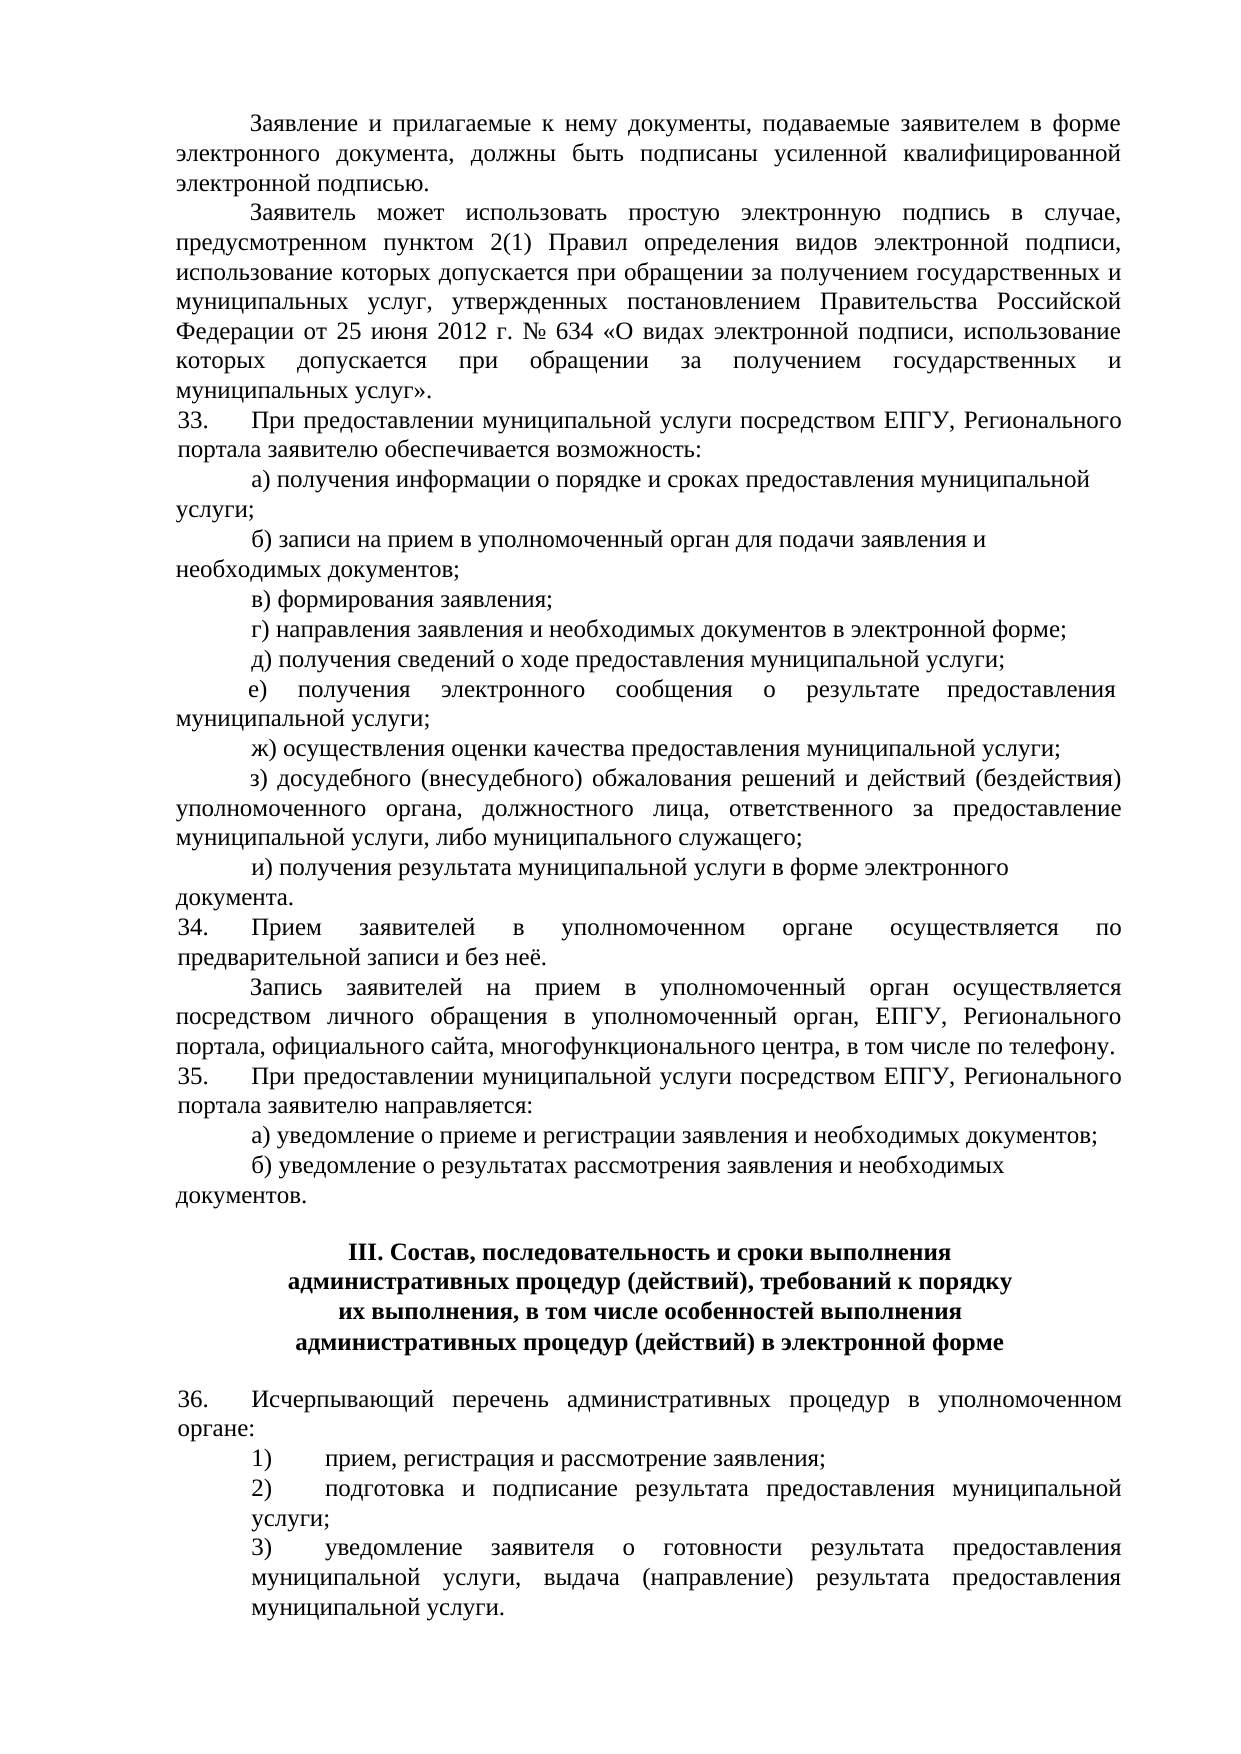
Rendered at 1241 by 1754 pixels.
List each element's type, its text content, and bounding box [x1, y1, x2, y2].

text Заявление и прилагаемые к нему документы, подаваемые заявителем в форме электронного документа, должны быть подписаны усиленной квалифицированной электронной подписью. [176, 108, 1122, 196]
list При предоставлении муниципальной услуги посредством ЕПГУ, Регионального портала заявителю направляется: [177, 1061, 1122, 1119]
list При предоставлении муниципальной услуги посредством ЕПГУ, Регионального портала заявителю обеспечивается возможность: [177, 405, 1122, 463]
text муниципальной услуги; [176, 703, 1122, 732]
list Прием заявителей в уполномоченном органе осуществляется по предварительной записи и без неё. [177, 912, 1122, 971]
text услуги; [176, 494, 1122, 523]
text в) формирования заявления; [251, 584, 1122, 613]
list прием, регистрация и рассмотрение заявления; [251, 1443, 1122, 1472]
text д) получения сведений о ходе предоставления муниципальной услуги; [251, 644, 1122, 672]
text а) уведомление о приеме и регистрации заявления и необходимых документов; [251, 1120, 1122, 1149]
list подготовка и подписание результата предоставления муниципальной услуги; [251, 1473, 1122, 1531]
text з) досудебного (внесудебного) обжалования решений и действий (бездействия) уполномоченного органа, должностного лица, ответственного за предоставление муниципальной услуги, либо муниципального служащего; [176, 763, 1122, 851]
text Заявитель может использовать простую электронную подпись в случае, предусмотренном пунктом 2(1) Правил определения видов электронной подписи, использование которых допускается при обращении за получением государственных и муниципальных услуг, утвержденных постановлением Правительства Российской Федерации от 25 июня 2012 г. № 634 «О видах электронной подписи, использование которых допускается при обращении за получением государственных и муниципальных услуг». [176, 197, 1122, 404]
text III. Состав, последовательность и сроки выполнения административных процедур (действий), требований к порядку их выполнения, в том числе особенностей выполнения [274, 1237, 1026, 1325]
text а) получения информации о порядке и сроках предоставления муниципальной [251, 464, 1122, 493]
text необходимых документов; [176, 554, 1122, 583]
text б) уведомление о результатах рассмотрения заявления и необходимых [251, 1150, 1122, 1179]
list уведомление заявителя о готовности результата предоставления муниципальной услуги, выдача (направление) результата предоставления муниципальной услуги. [251, 1532, 1122, 1620]
text и) получения результата муниципальной услуги в форме электронного [251, 852, 1122, 881]
text Запись заявителей на прием в уполномоченный орган осуществляется посредством личного обращения в уполномоченный орган, ЕПГУ, Регионального портала, официального сайта, многофункционального центра, в том числе по телефону. [176, 972, 1122, 1059]
text документа. [176, 882, 1122, 911]
text г) направления заявления и необходимых документов в электронной форме; [251, 614, 1122, 643]
text ж) осуществления оценки качества предоставления муниципальной услуги; [251, 733, 1122, 762]
text б) записи на прием в уполномоченный орган для подачи заявления и [251, 524, 1122, 553]
text документов. [176, 1180, 1122, 1209]
text е) получения электронного сообщения о результате предоставления [177, 674, 1122, 702]
list Исчерпывающий перечень административных процедур в уполномоченном органе: [177, 1384, 1122, 1442]
text административных процедур (действий) в электронной форме [177, 1327, 1122, 1356]
